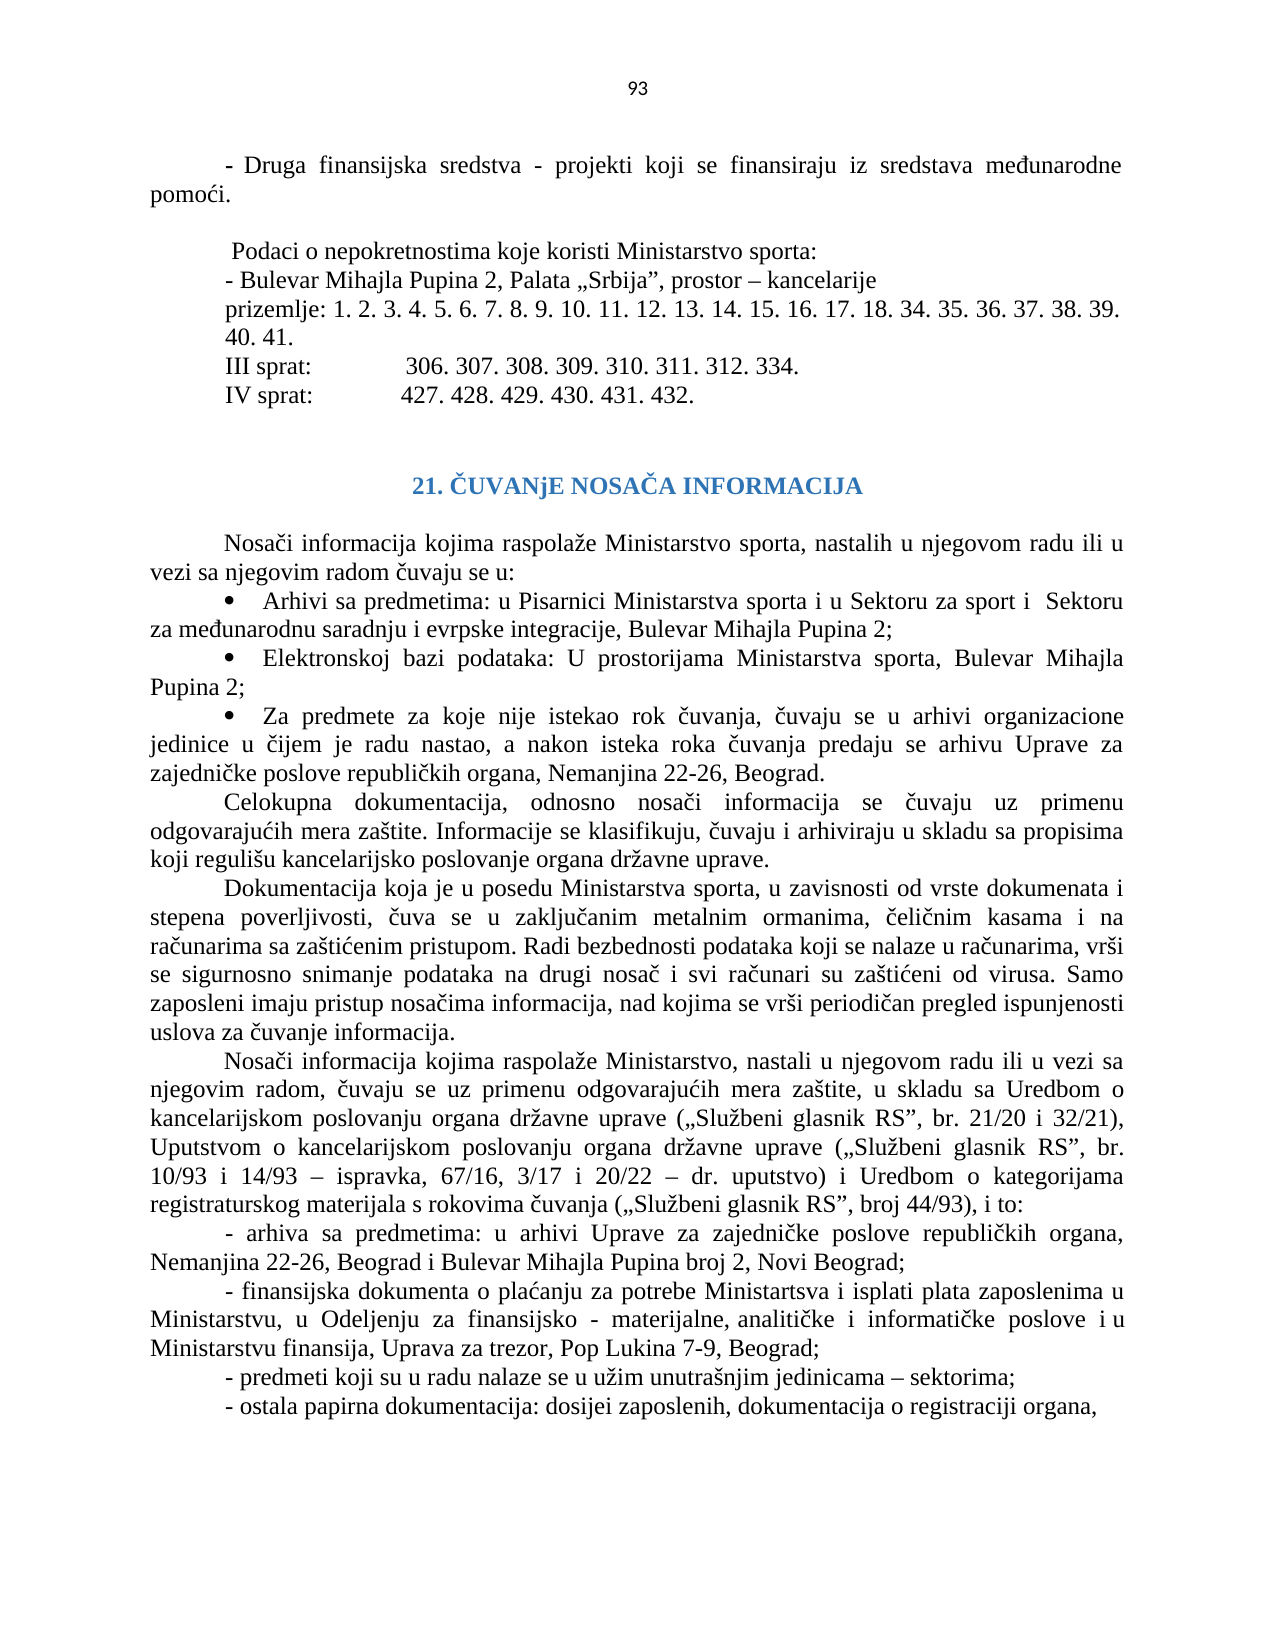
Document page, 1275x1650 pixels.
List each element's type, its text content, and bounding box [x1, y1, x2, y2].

text IV sprat: 427. 428. 429. 430. 431. 432. [150, 380, 1123, 409]
list Elektronskoj bazi podataka: U prostorijama Ministarstva sporta, Bulevar Mihajla Pupina 2; [150, 643, 1125, 701]
text prizemlje: 1. 2. 3. 4. 5. 6. 7. 8. 9. 10. 11. 12. 13. 14. 15. 16. 17. 18. 34. 35. 36. 37. 38. 39. 40. 41. [225, 294, 1123, 351]
list - finansijska dokumenta o plaćanju za potrebe Ministartsva i isplati plata zaposlenima u Ministarstvu, u Odeljenju za finansijsko - materijalne, analitičke i informatičke poslove i u Ministarstvu finansija, Uprava za trezor, Pop Lukina 7-9, Beograd; [150, 1276, 1125, 1362]
list - arhiva sa predmetima: u arhivi Uprave za zajedničke poslove republičkih organa, Nemanjina 22-26, Beograd i Bulevar Mihajla Pupina broj 2, Novi Beograd; [150, 1218, 1125, 1276]
list Druga finansijska sredstva - projekti koji se finansiraju iz sredstava međunarodne pomoći. [150, 150, 1123, 207]
list Za predmete za koje nije istekao rok čuvanja, čuvaju se u arhivi organizacione jedinice u čijem je radu nastao, a nakon isteka roka čuvanja predaju se arhivu Uprave za zajedničke poslove republičkih organa, Nemanjina 22-26, Beograd. [150, 701, 1125, 787]
list - predmeti koji su u radu nalaze se u užim unutrašnjim jedinicama – sektorima; [225, 1362, 1125, 1391]
list - ostala papirna dokumentacija: dosijei zaposlenih, dokumentacija o registraciji organa, [225, 1391, 1125, 1419]
list Dokumentacija koja je u posedu Ministarstva sporta, u zavisnosti od vrste dokumenata i stepena poverljivosti, čuva se u zaključanim metalnim ormanima, čeličnim kasama i na računarima sa zaštićenim pristupom. Radi bezbednosti podataka koji se nalaze u računarima, vrši se sigurnosno snimanje podataka na drugi nosač i svi računari su zaštićeni od virusa. Samo zaposleni imaju pristup nosačima informacija, nad kojima se vrši periodičan pregled ispunjenosti uslova za čuvanje informacija. [150, 873, 1125, 1046]
text - Bulevar Mihajla Pupina 2, Palata „Srbija”, prostor – kancelarije [225, 265, 1123, 294]
list Nosači informacija kojima raspolaže Ministarstvo, nastali u njegovom radu ili u vezi sa njegovim radom, čuvaju se uz primenu odgovarajućih mera zaštite, u skladu sa Uredbom o kancelarijskom poslovanju organa državne uprave („Službeni glasnik RS”, br. 21/20 i 32/21), Uputstvom o kancelarijskom poslovanju organa državne uprave („Službeni glasnik RS”, br. 10/93 i 14/93 ‒ ispravka, 67/16, 3/17 i 20/22 ‒ dr. uputstvo) i Uredbom o kategorijama registraturskog materijala s rokovima čuvanja („Službeni glasnik RS”, broj 44/93), i to: [150, 1046, 1125, 1218]
list Arhivi sa predmetima: u Pisarnici Ministarstva sporta i u Sektoru za sport i Sektoru za međunarodnu saradnju i evrpske integracije, Bulevar Mihajla Pupina 2; [150, 586, 1125, 643]
subtitle 21. ČUVANjE NOSAČA INFORMACIJA [150, 471, 1125, 499]
text Podaci o nepokretnostima koje koristi Ministarstvo sporta: [150, 236, 1123, 265]
text Nosači informacija kojima raspolaže Ministarstvo sporta, nastalih u njegovom radu ili u vezi sa njegovim radom čuvaju se u: [150, 528, 1125, 586]
text III sprat: 306. 307. 308. 309. 310. 311. 312. 334. [150, 351, 1123, 380]
list Celokupna dokumentacija, odnosno nosači informacija se čuvaju uz primenu odgovarajućih mera zaštite. Informacije se klasifikuju, čuvaju i arhiviraju u skladu sa propisima koji regulišu kancelarijsko poslovanje organa državne uprave. [150, 787, 1125, 873]
